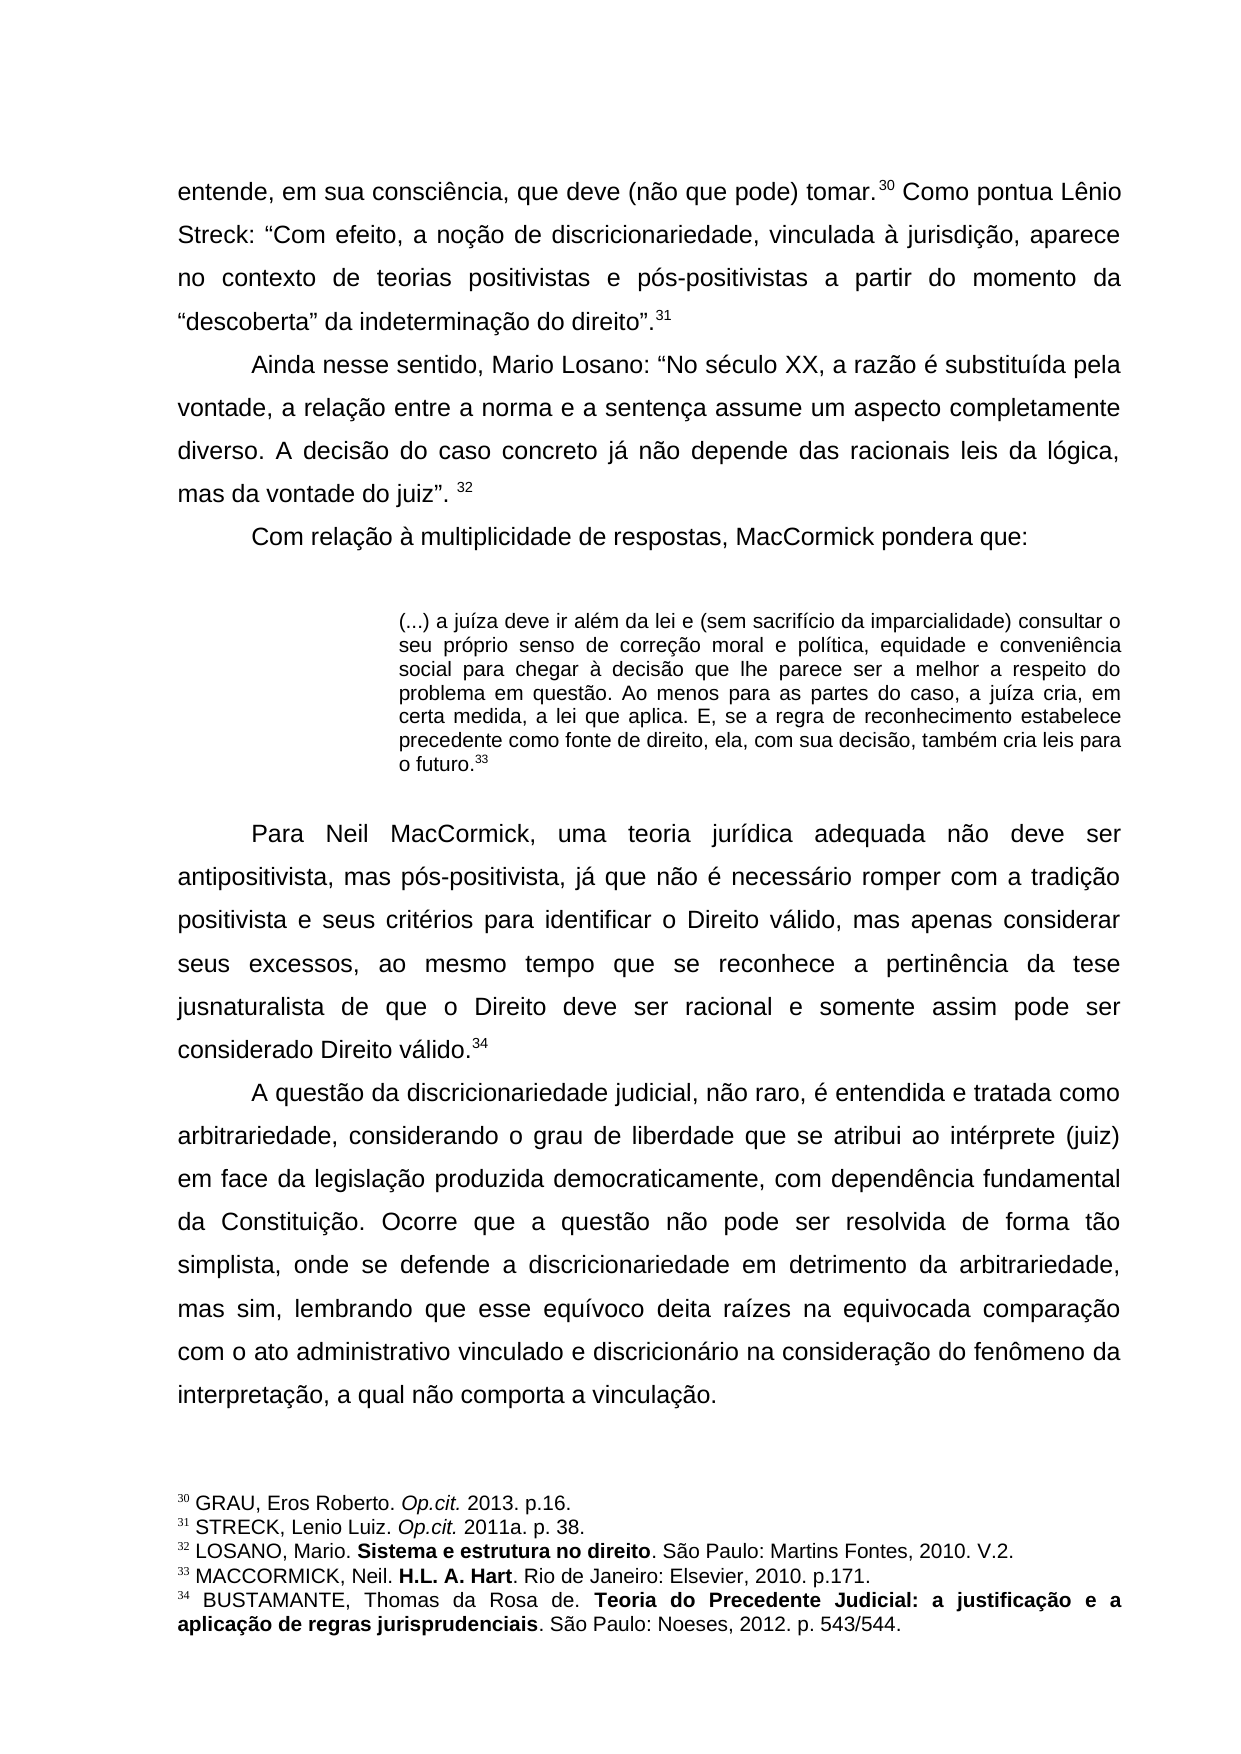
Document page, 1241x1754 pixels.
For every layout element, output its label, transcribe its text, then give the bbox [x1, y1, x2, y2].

text Ainda nesse sentido, Mario Losano: “No século XX, a razão é substituída pela vontade, a relação entre a norma e a sentença assume um aspecto completamente diverso. A decisão do caso concreto já não depende das racionais leis da lógica, mas da vontade do juiz”. [177, 350, 1122, 508]
text Para Neil MacCormick, uma teoria jurídica adequada não deve ser antipositivista, mas pós-positivista, já que não é necessário romper com a tradição positivista e seus critérios para identificar o Direito válido, mas apenas considerar seus excessos, ao mesmo tempo que se reconhece a pertinência da tese jusnaturalista de que o Direito deve ser racional e somente assim pode ser considerado Direito válido. [177, 819, 1122, 1064]
text (...) a juíza deve ir além da lei e (sem sacrifício da imparcialidade) consultar o seu próprio senso de correção moral e política, equidade e conveniência social para chegar à decisão que lhe parece ser a melhor a respeito do problema menos para as partes do caso, a juíza cria, em certa medida, a lei que aplica. E, se a regra de reconhecimento estabelece precedente como fonte de direito, ela, com sua decisão, também cria leis para o futuro. [398, 608, 1122, 776]
text entende, em sua consciência, que deve (não que pode) tomar. Como pontua Lênio Streck: “Com efeito, a noção de discricionariedade, vinculada à jurisdição, aparece no contexto de teorias positivistas e pós-positivistas a partir do momento da “descoberta” da indeterminação do direito”. [177, 177, 1122, 335]
text Com relação à multiplicidade de respostas, MacCormick pondera que: [177, 522, 1122, 551]
text A questão da discricionariedade judicial, não raro, é entendida e tratada como arbitrariedade, considerando o grau de liberdade que se atribui ao intérprete (juiz) em face da legislação produzida democraticamente, com dependência fundamental da Constituição. Ocorre que a questão não pode ser resolvida de forma tão simplista, onde se defende a discricionariedade em detrimento da arbitrariedade, mas sim, lembrando que esse equívoco deita raízes na equivocada comparação com o ato administrativo vinculado e discricionário na consideração do fenômeno da interpretação, a qual não comporta a vinculação. [177, 1078, 1122, 1409]
